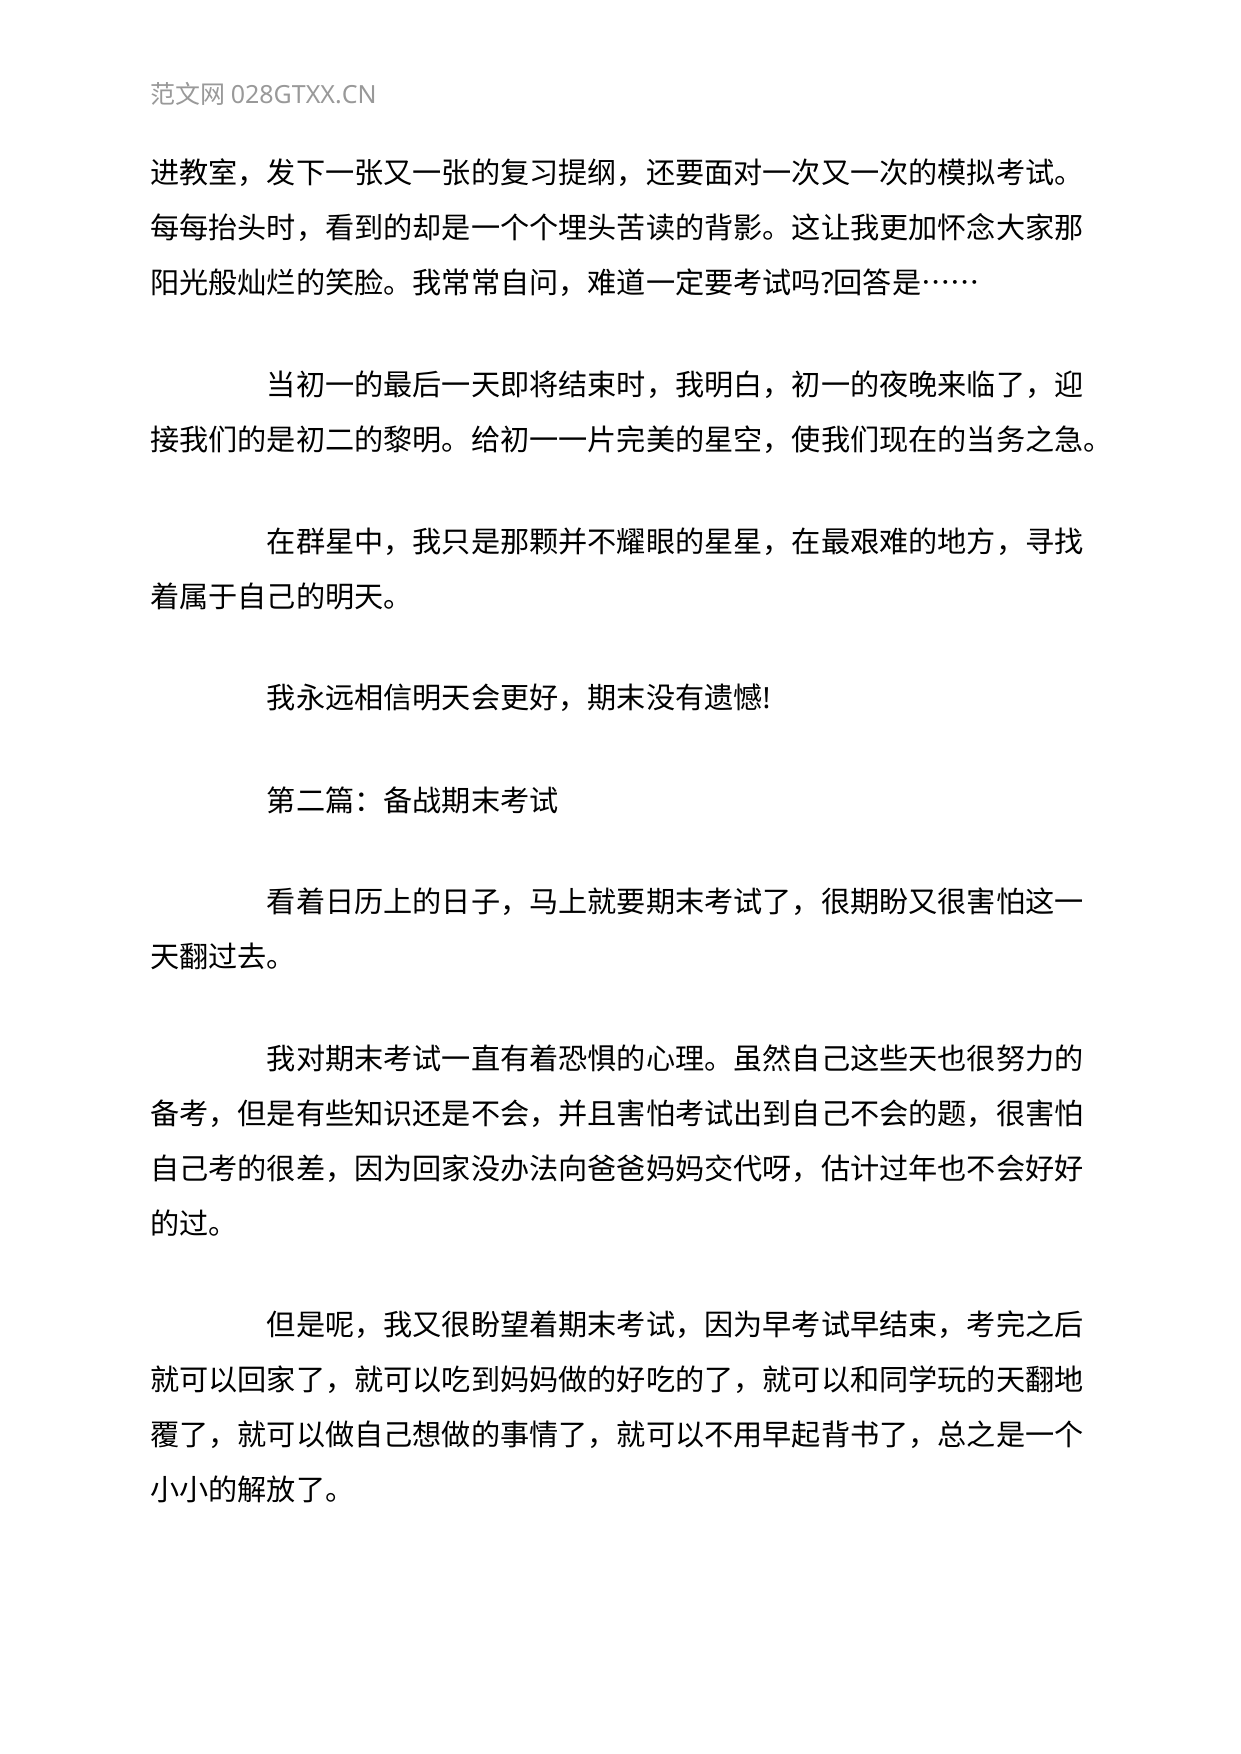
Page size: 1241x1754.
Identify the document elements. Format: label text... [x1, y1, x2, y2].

text 看着日历上的日子，马上就要期末考试了，很期盼又很害怕这一天翻过去。 [150, 879, 1090, 976]
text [150, 150, 1090, 302]
text 当初一的最后一天即将结束时，我明白，初一的夜晚来临了，迎接我们的是初二的黎明。给初一一片完美的星空，使我们现在的当务之急。 [150, 362, 1090, 459]
text 我永远相信明天会更好，期末没有遗憾! [150, 675, 1090, 717]
text 但是呢，我又很盼望着期末考试，因为早考试早结束，考完之后就可以回家了，就可以吃到妈妈做的好吃的了，就可以和同学玩的天翻地覆了，就可以做自己想做的事情了，就可以不用早起背书了，总之是一个小小的解放了。 [150, 1302, 1090, 1509]
text 在群星中，我只是那颗并不耀眼的星星，在最艰难的地方，寻找着属于自己的明天。 [150, 518, 1090, 616]
text 第二篇：备战期末考试 [150, 777, 1090, 819]
text 我对期末考试一直有着恐惧的心理。虽然自己这些天也很努力的备考，但是有些知识还是不会，并且害怕考试出到自己不会的题，很害怕自己考的很差，因为回家没办法向爸爸妈妈交代呀，估计过年也不会好好的过。 [150, 1036, 1090, 1242]
